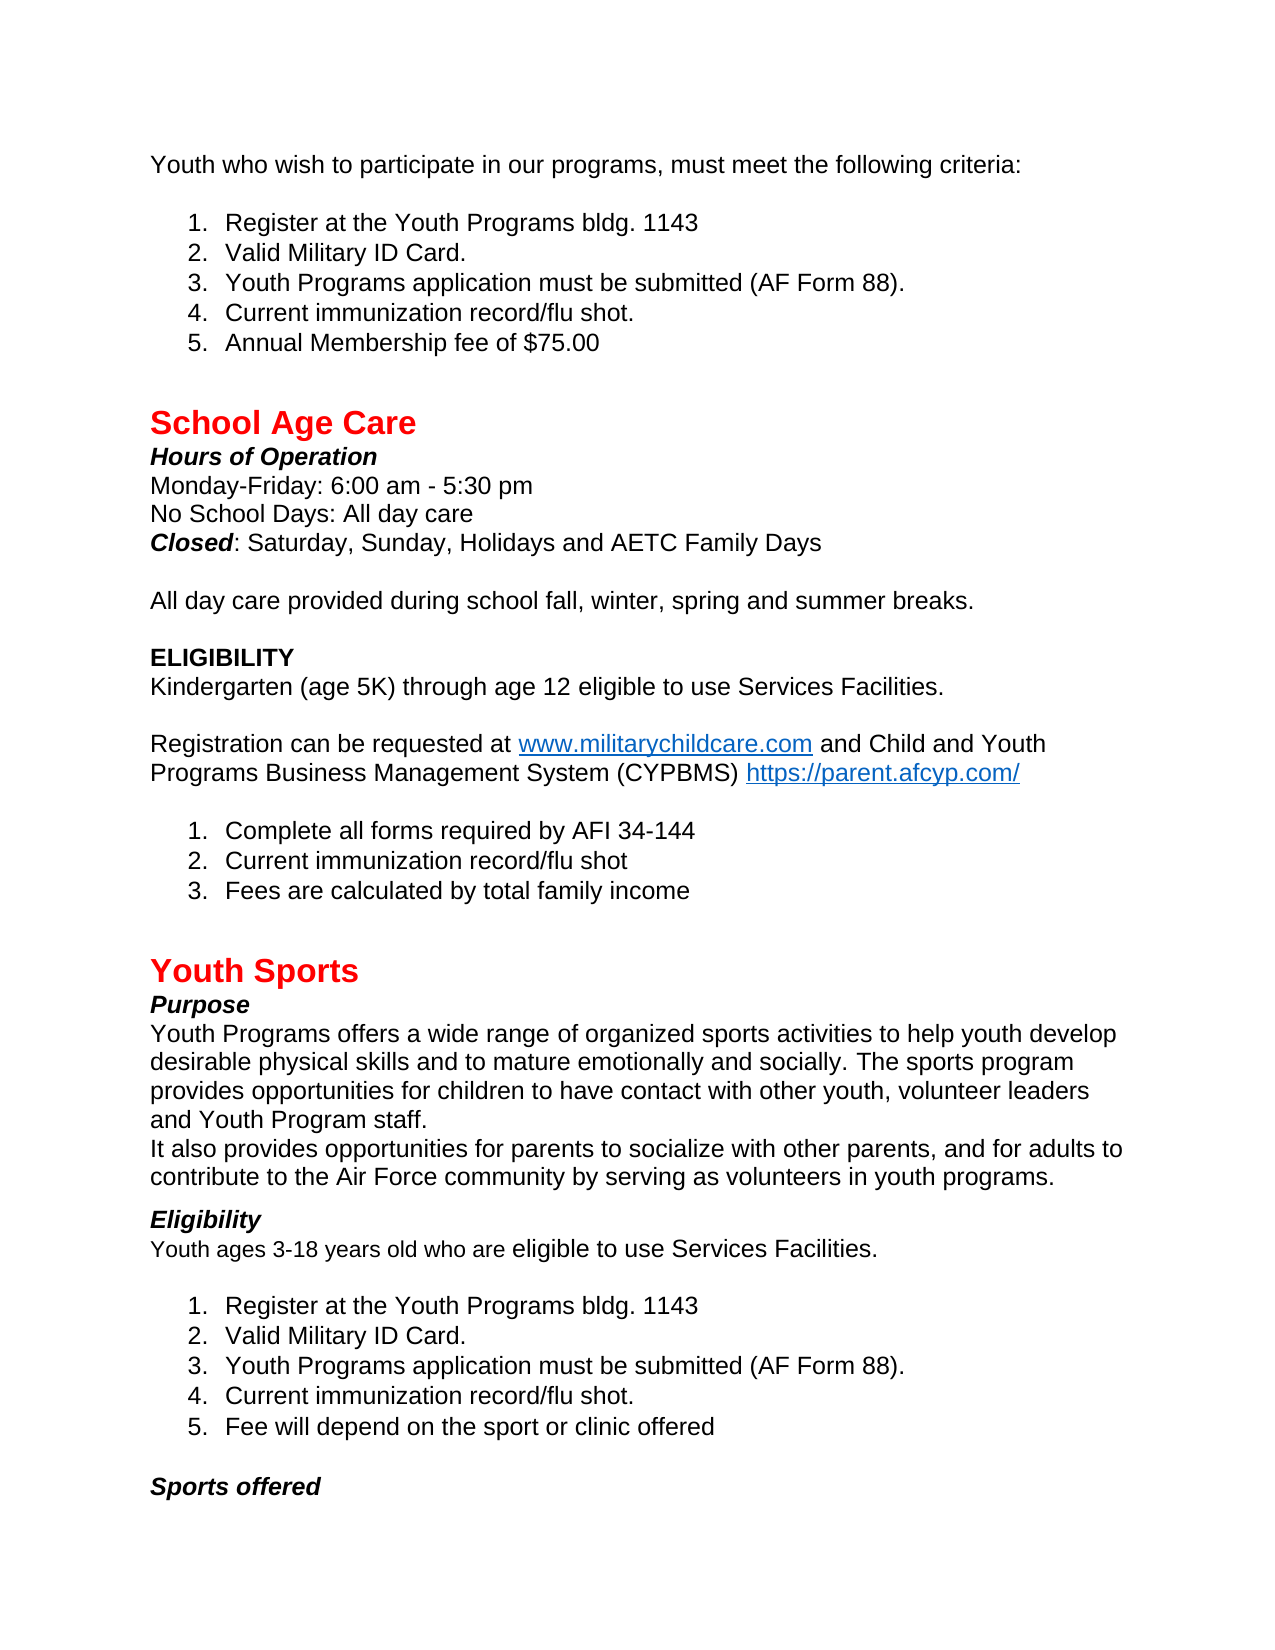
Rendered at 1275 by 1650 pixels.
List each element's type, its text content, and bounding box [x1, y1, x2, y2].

list Fee will depend on the sport or clinic offered [187, 1411, 1125, 1440]
text Sports offered [150, 1458, 1125, 1501]
list Register at the Youth Programs bldg. 1143 [187, 207, 1125, 236]
text Eligibility [150, 1191, 1125, 1233]
text Kindergarten (age 5K) through age 12 eligible to use Services Facilities. [150, 672, 1125, 701]
text It also provides opportunities for parents to socialize with other parents, and for adults to contribute to the Air Force community by serving as volunteers in youth programs. [150, 1133, 1125, 1191]
list Valid Military ID Card. [187, 238, 1125, 266]
list Register at the Youth Programs bldg. 1143 [187, 1291, 1125, 1320]
list Valid Military ID Card. [187, 1321, 1125, 1350]
text School Age Care [150, 403, 1125, 442]
text ELIGIBILITY [150, 643, 1125, 672]
text Closed: Saturday, Sunday, Holidays and AETC Family Days [150, 528, 1125, 557]
list Current immunization record/flu shot [187, 846, 1125, 874]
list Complete all forms required by AFI 34-144 [187, 816, 1125, 844]
text Youth Programs offers a wide range of organized sports activities to help youth develop desirable physical skills and to mature emotionally and socially. The sports program provides opportunities for children to have contact with other youth, volunteer leaders and Youth Program staff. [150, 1018, 1125, 1133]
text Youth Sports [150, 951, 1125, 990]
text All day care provided during school fall, winter, spring and summer breaks. [150, 586, 1125, 614]
list Current immunization record/flu shot. [187, 1381, 1125, 1410]
list Youth Programs application must be submitted (AF Form 88). [187, 1351, 1125, 1380]
text Registration can be requested at www.militarychildcare.com and Child and Youth Programs Business Management System (CYPBMS) https://parent.afcyp.com/ [150, 729, 1125, 787]
text No School Days: All day care [150, 499, 1125, 528]
text Youth ages 3-18 years old who are eligible to use Services Facilities. [150, 1233, 1125, 1262]
list Annual Membership fee of $75.00 [187, 328, 1125, 357]
text Youth who wish to participate in our programs, must meet the following criteria: [150, 150, 1125, 179]
text Hours of Operation [150, 442, 1125, 471]
list Current immunization record/flu shot. [187, 298, 1125, 327]
list Youth Programs application must be submitted (AF Form 88). [187, 268, 1125, 296]
text Monday-Friday: 6:00 am - 5:30 pm [150, 471, 1125, 499]
list Fees are calculated by total family income [187, 876, 1125, 904]
text Purpose [150, 990, 1125, 1018]
